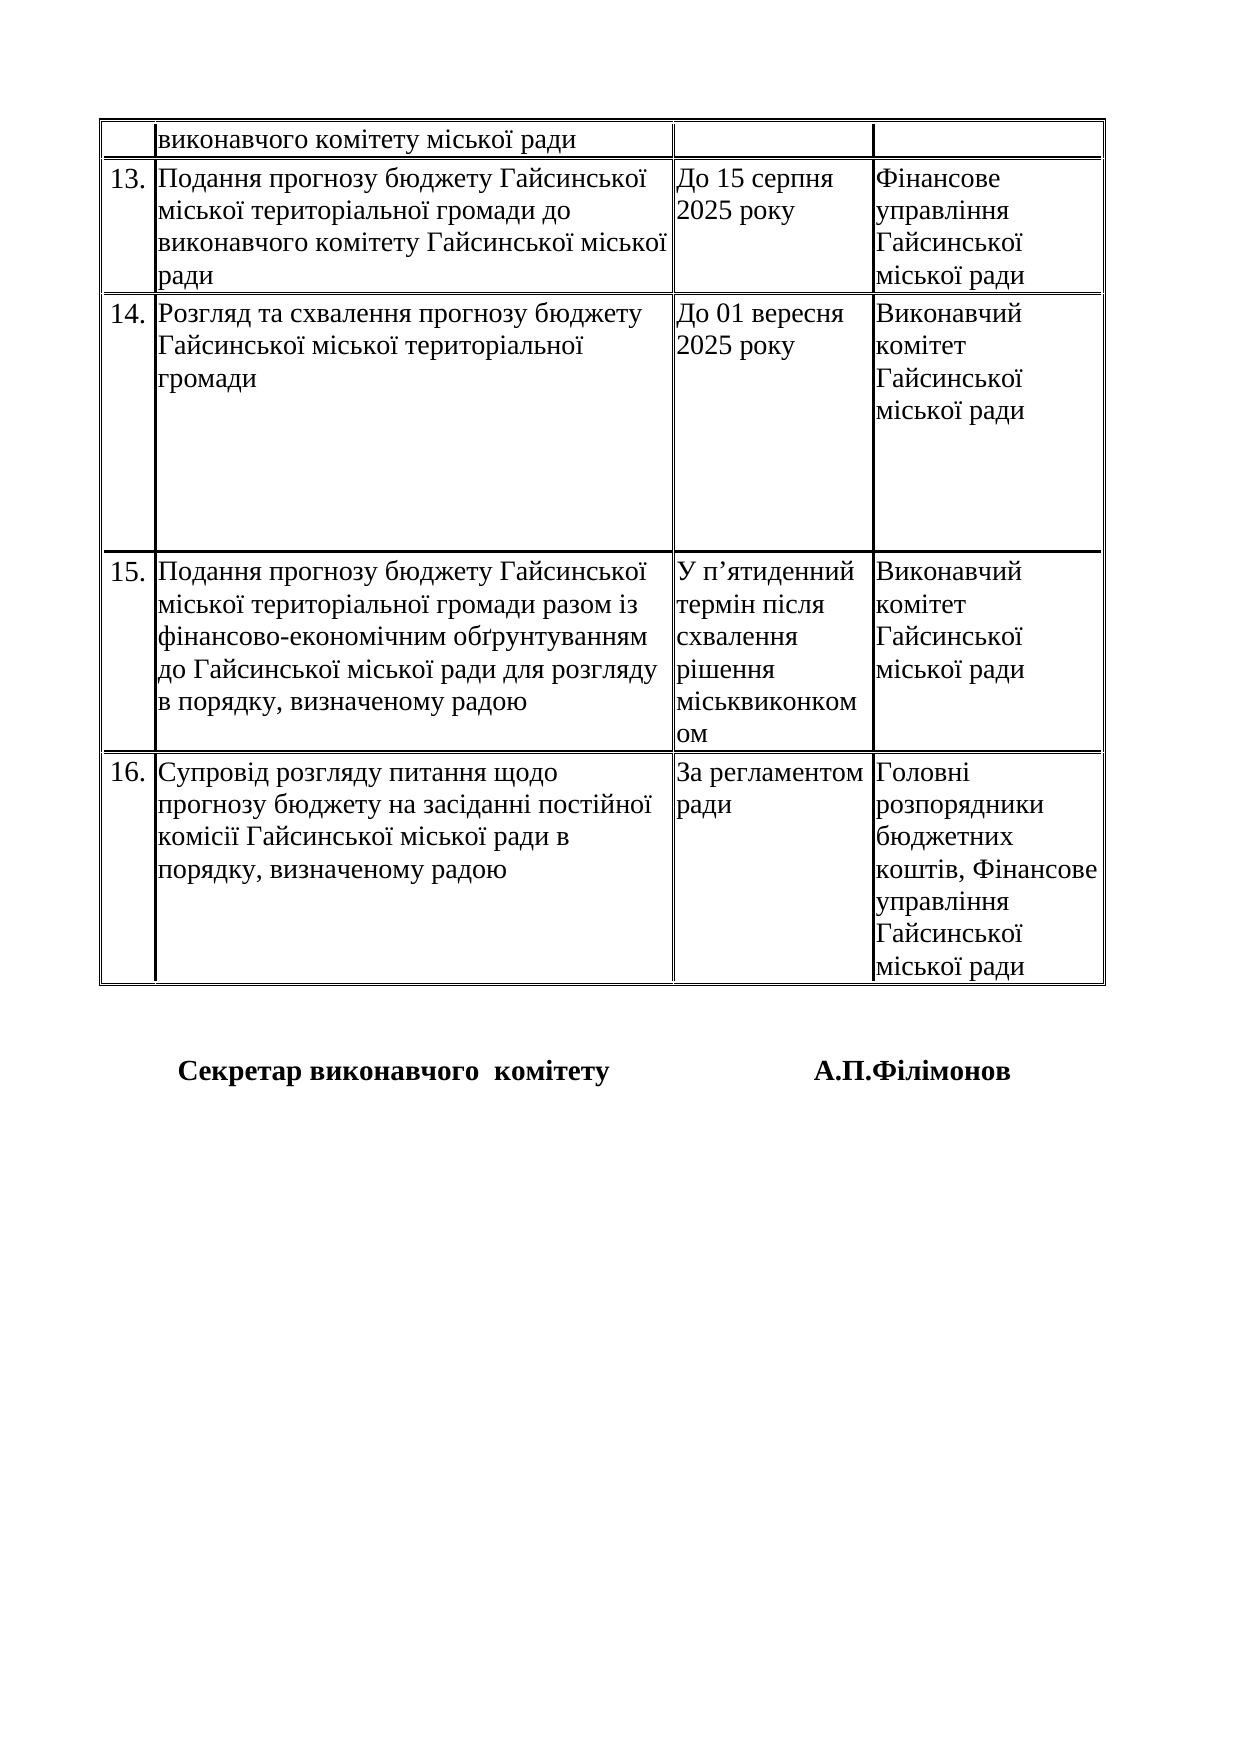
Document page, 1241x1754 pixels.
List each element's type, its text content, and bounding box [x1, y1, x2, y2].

table_cell 13. [102, 156, 154, 292]
text Секретар виконавчого комітету А.П.Філімонов [177, 1053, 1181, 1086]
table_cell 16. [102, 750, 155, 983]
table_cell 14. [100, 292, 155, 550]
table_cell До 15 серпня 2025 року [675, 160, 872, 292]
table_cell Виконавчий комітет Гайсинської міської ради [875, 550, 1103, 750]
table_cell У п’ятиденний термін після схвалення рішення міськвиконкомом [675, 553, 872, 750]
table_cell Головні розпорядники бюджетних коштів, Фінансове управління Гайсинської міської ради [873, 750, 1103, 983]
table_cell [155, 122, 674, 156]
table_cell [873, 122, 1103, 156]
table_cell До 01 вересня 2025 року [675, 295, 872, 550]
table_cell Подання прогнозу бюджету Гайсинської міської територіальної громади до виконавчого комітету Гайсинської міської ради [157, 160, 672, 292]
table_cell За регламентом ради [674, 754, 873, 983]
table_cell Виконавчий комітет Гайсинської міської ради [873, 292, 1104, 550]
table_cell Подання прогнозу бюджету Гайсинської міської територіальної громади разом із фінансово-економічним обґрунтуванням до Гайсинської міської ради для розгляду в порядку, визначеному радою [157, 553, 672, 750]
table_cell Супровід розгляду питання щодо прогнозу бюджету на засіданні постійної комісії Гайсинської міської ради в порядку, визначеному радою [155, 754, 674, 983]
table_cell 15. [102, 550, 154, 750]
table_cell Розгляд та схвалення прогнозу бюджету Гайсинської міської територіальної громади [157, 295, 672, 550]
table_cell 12. [102, 122, 155, 156]
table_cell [674, 122, 873, 156]
table_cell Фінансове управління Гайсинської міської ради [875, 156, 1103, 292]
